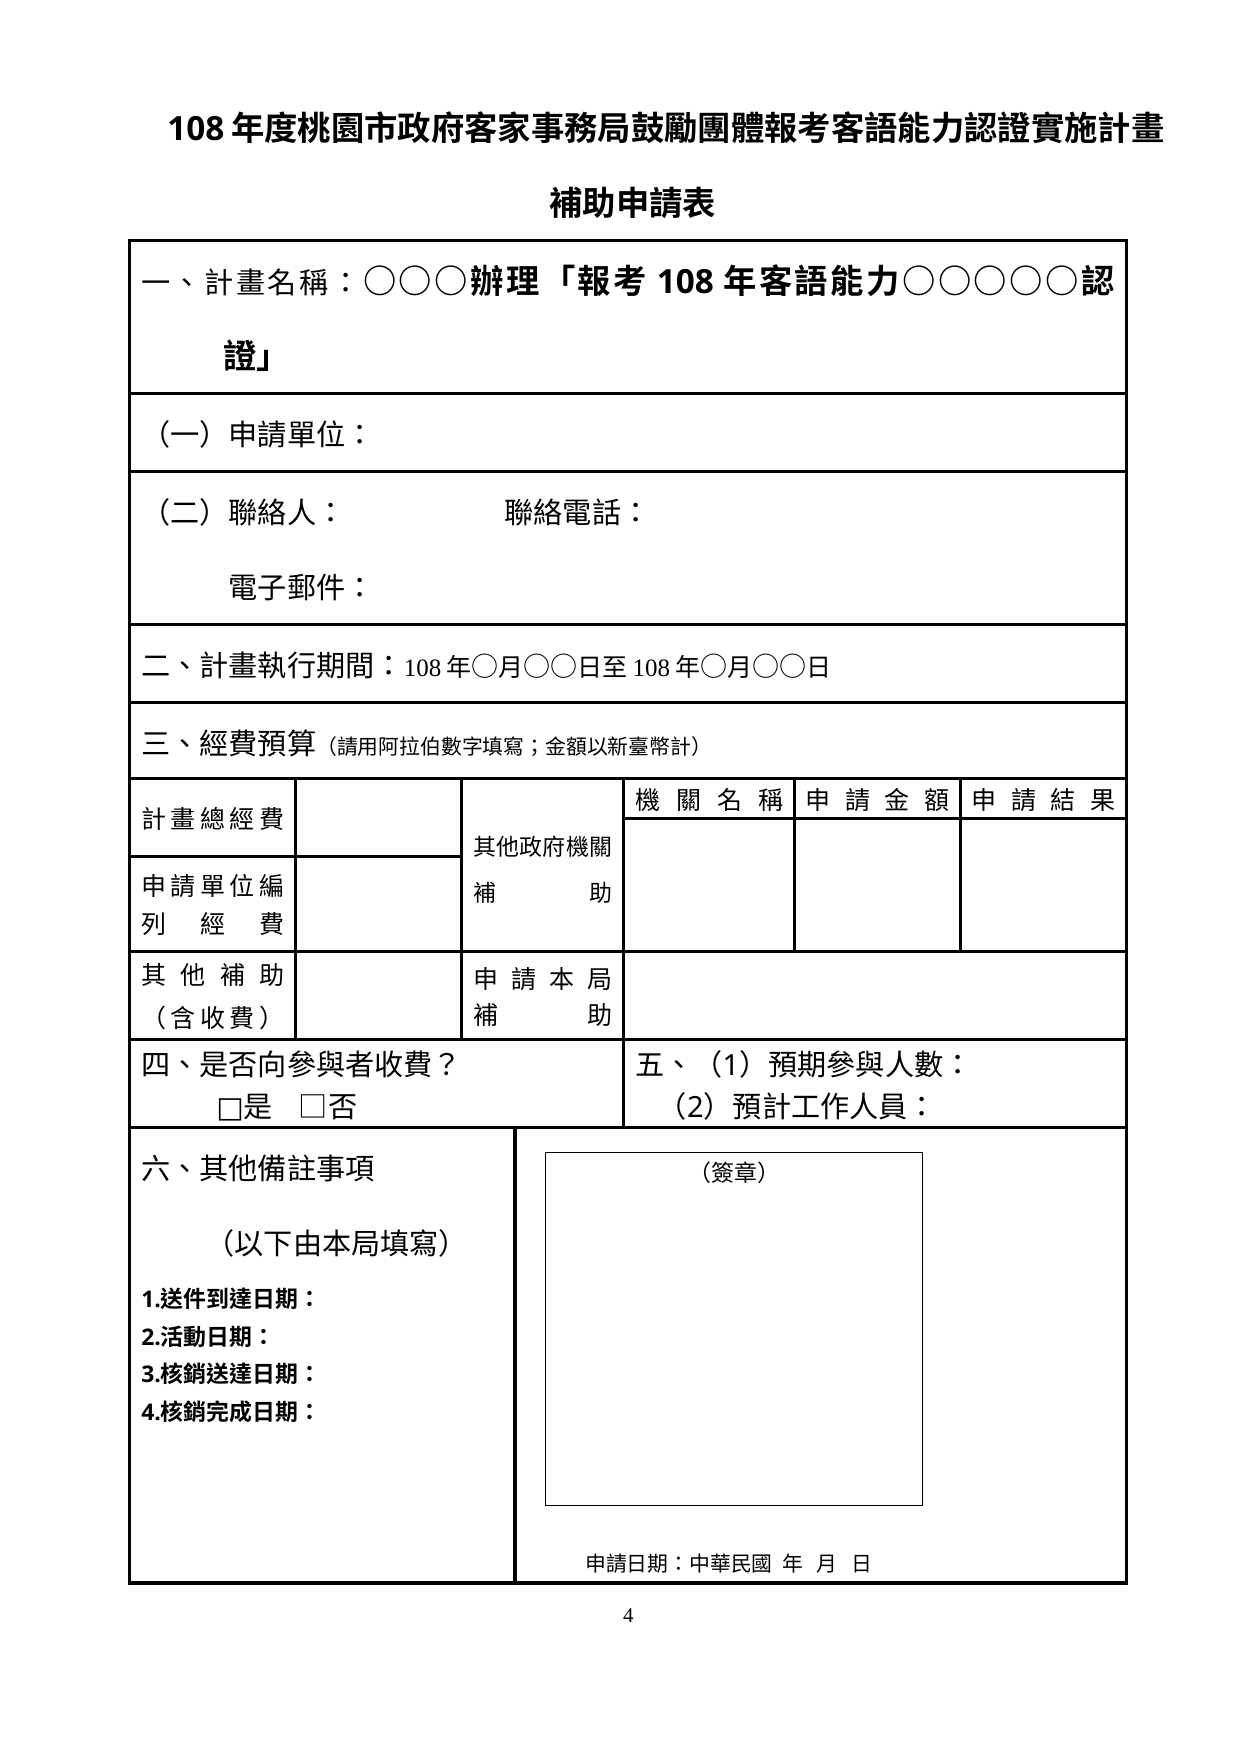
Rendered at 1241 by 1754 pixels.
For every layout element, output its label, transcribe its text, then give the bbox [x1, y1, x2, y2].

table_cell 其他政府機關 補助 [463, 780, 622, 949]
table_cell （二）聯絡人： 聯絡電話： 電子郵件： [131, 473, 1125, 623]
table_cell 申請日期：中華民國 年 月 日 [517, 1129, 1125, 1581]
table_cell 六、其他備註事項 （以下由本局填寫） 1.送件到達日期： 2.活動日期： 3.核銷送達日期： 4.核銷完成日期： [131, 1129, 513, 1581]
table_cell 四、是否向參與者收費？ □是 □否 [131, 1041, 622, 1126]
table_cell 申請結果 [962, 780, 1125, 817]
table_cell 二、計畫執行期間：108年○月○○日至108年○月○○日 [131, 626, 1125, 701]
table_cell [297, 953, 460, 1038]
table_cell [297, 858, 460, 949]
table_cell 申請金額 [796, 780, 959, 817]
table_cell 申請本局 補助 [463, 953, 622, 1038]
text 補助申請表 [75, 164, 1181, 239]
table_cell [297, 780, 460, 855]
table_cell [625, 953, 1125, 1038]
table_cell （一）申請單位： [131, 395, 1125, 470]
table_cell [962, 820, 1125, 949]
table_cell 申請單位編列經費 [131, 858, 294, 949]
table_cell 三、經費預算（請用阿拉伯數字填寫；金額以新臺幣計） [131, 704, 1125, 777]
table_cell 計畫總經費 [131, 780, 294, 855]
list 108年度桃園市政府客家事務局鼓勵團體報考客語能力認證實施計畫 [150, 89, 1181, 164]
table_header 一、計畫名稱：○○○辦理「報考108年客語能力○○○○○認證」 [131, 242, 1125, 392]
table_cell [796, 820, 959, 949]
table_cell 其他補助 （含收費） [131, 953, 294, 1038]
table_cell 五、（1）預期參與人數： （2）預計工作人員： [625, 1041, 1125, 1126]
table_cell [625, 820, 793, 949]
table_cell 機關名稱 [625, 780, 793, 817]
